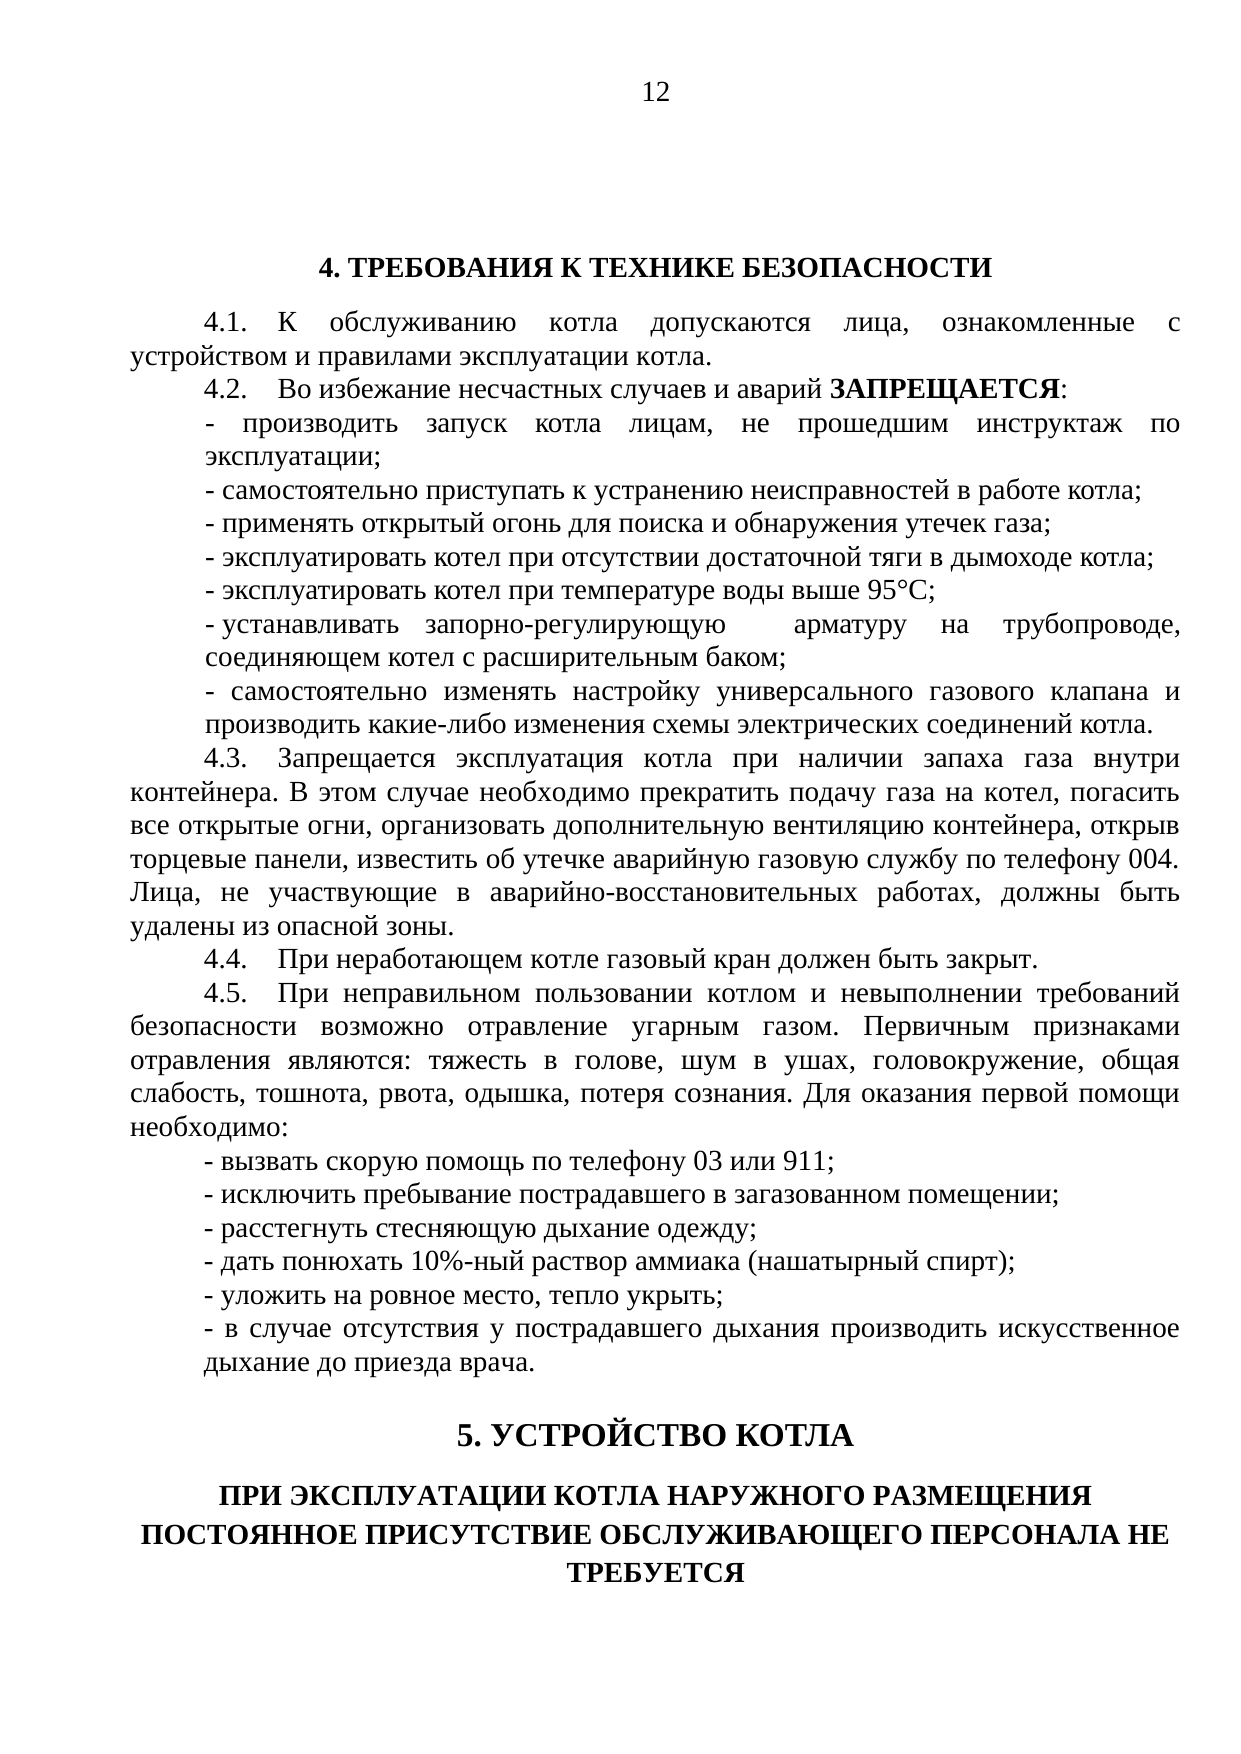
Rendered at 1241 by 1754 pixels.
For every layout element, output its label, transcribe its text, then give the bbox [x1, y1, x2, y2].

list - самостоятельно изменять настройку универсального газового клапана и производить какие-либо изменения схемы электрических соединений котла. [205, 673, 1181, 740]
list - эксплуатировать котел при отсутствии достаточной тяги в дымоходе котла; [205, 539, 1181, 572]
text ПРИ ЭКСПЛУАТАЦИИ КОТЛА НАРУЖНОГО РАЗМЕЩЕНИЯ ПОСТОЯННОЕ ПРИСУТСТВИЕ ОБСЛУЖИВАЮЩЕГО ПЕРСОНАЛА НЕ ТРЕБУЕТСЯ [130, 1478, 1181, 1589]
text - исключить пребывание пострадавшего в загазованном помещении; [130, 1176, 1181, 1210]
list - устанавливать запорно-регулирующую арматуру на трубопроводе, соединяющем котел с расширительным баком; [205, 606, 1181, 673]
text - расстегнуть стесняющую дыхание одежду; [130, 1210, 1181, 1243]
text 4.2. Во избежание несчастных случаев и аварий ЗАПРЕЩАЕТСЯ: [130, 371, 1181, 405]
text - уложить на ровное место, тепло укрыть; [130, 1277, 1181, 1310]
list - самостоятельно приступать к устранению неисправностей в работе котла; [205, 472, 1181, 505]
text 4.4. При неработающем котле газовый кран должен быть закрыт. [130, 941, 1181, 975]
text 4.1. К обслуживанию котла допускаются лица, ознакомленные с устройством и правилами эксплуатации котла. [130, 304, 1181, 371]
list - применять открытый огонь для поиска и обнаружения утечек газа; [205, 505, 1181, 539]
text 4. ТРЕБОВАНИЯ К ТЕХНИКЕ БЕЗОПАСНОСТИ [130, 250, 1181, 283]
text - в случае отсутствия у пострадавшего дыхания производить искусственное дыхание до приезда врача. [204, 1310, 1181, 1377]
text - дать понюхать 10%-ный раствор аммиака (нашатырный спирт); [130, 1243, 1181, 1277]
list - производить запуск котла лицам, не прошедшим инструктаж по эксплуатации; [205, 405, 1181, 472]
text 4.5. При неправильном пользовании котлом и невыполнении требований безопасности возможно отравление угарным газом. Первичным признаками отравления являются: тяжесть в голове, шум в ушах, головокружение, общая слабость, тошнота, рвота, одышка, потеря сознания. Для оказания первой помощи необходимо: [130, 975, 1181, 1143]
text - вызвать скорую помощь по телефону 03 или 911; [130, 1143, 1181, 1176]
text 4.3. Запрещается эксплуатация котла при наличии запаха газа внутри контейнера. В этом случае необходимо прекратить подачу газа на котел, погасить все открытые огни, организовать дополнительную вентиляцию контейнера, открыв торцевые панели, известить об утечке аварийную газовую службу по телефону 004. Лица, не участвующие в аварийно-восстановительных работах, должны быть удалены из опасной зоны. [130, 740, 1181, 941]
list - эксплуатировать котел при температуре воды выше 95°С; [205, 572, 1181, 606]
subtitle 5. УСТРОЙСТВО КОТЛА [130, 1415, 1181, 1453]
